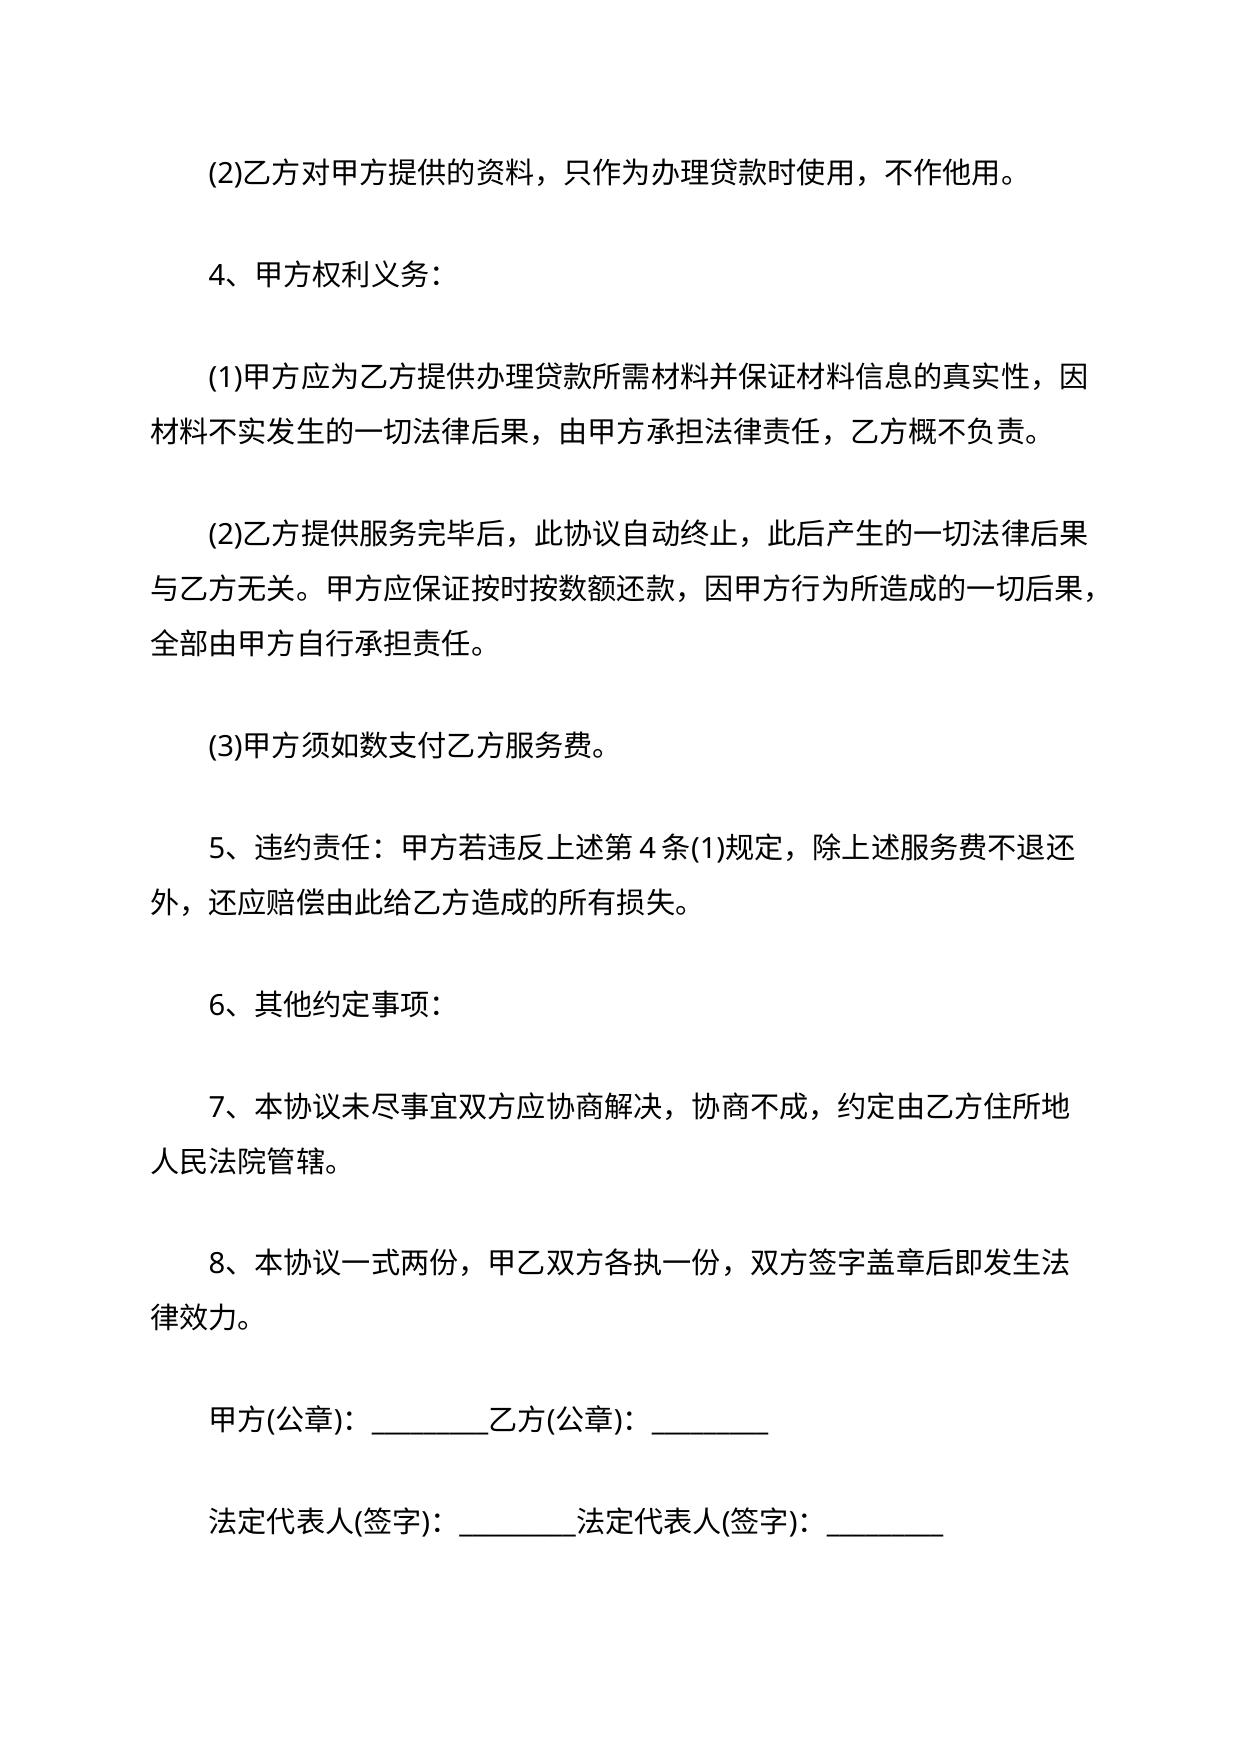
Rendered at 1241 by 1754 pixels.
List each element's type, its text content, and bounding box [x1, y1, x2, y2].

text (1)甲方应为乙方提供办理贷款所需材料并保证材料信息的真实性，因材料不实发生的一切法律后果，由甲方承担法律责任，乙方概不负责。 [150, 354, 1090, 451]
text (2)乙方对甲方提供的资料，只作为办理贷款时使用，不作他用。 [150, 150, 1090, 192]
text 5、违约责任：甲方若违反上述第4条(1)规定，除上述服务费不退还外，还应赔偿由此给乙方造成的所有损失。 [150, 824, 1090, 922]
text 甲方(公章)：_________乙方(公章)：_________ [150, 1397, 1090, 1439]
text 法定代表人(签字)：_________法定代表人(签字)：_________ [150, 1499, 1090, 1541]
text 6、其他约定事项： [150, 981, 1090, 1023]
text (2)乙方提供服务完毕后，此协议自动终止，此后产生的一切法律后果与乙方无关。甲方应保证按时按数额还款，因甲方行为所造成的一切后果，全部由甲方自行承担责任。 [150, 511, 1090, 663]
text 4、甲方权利义务： [150, 252, 1090, 294]
text 7、本协议未尽事宜双方应协商解决，协商不成，约定由乙方住所地人民法院管辖。 [150, 1083, 1090, 1180]
text (3)甲方须如数支付乙方服务费。 [150, 722, 1090, 765]
text 8、本协议一式两份，甲乙双方各执一份，双方签字盖章后即发生法律效力。 [150, 1240, 1090, 1337]
